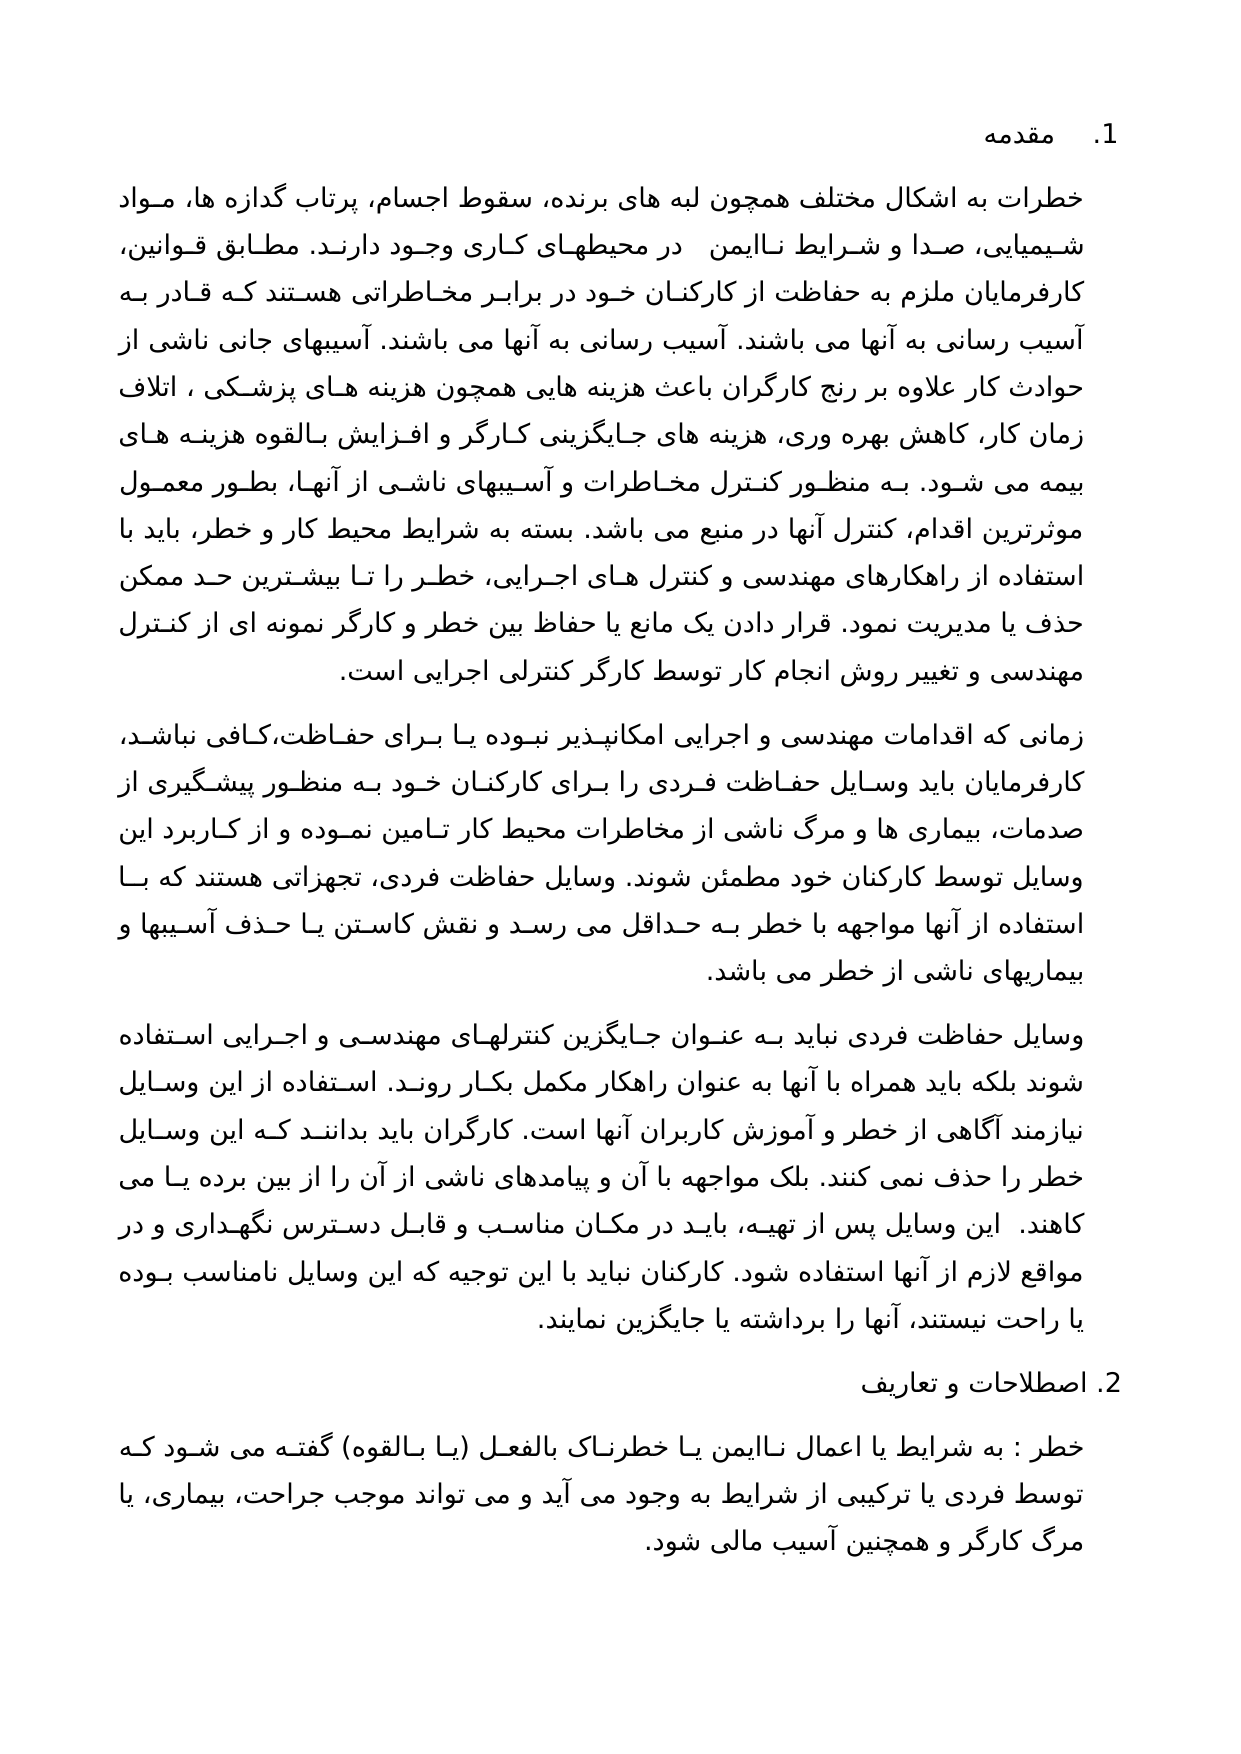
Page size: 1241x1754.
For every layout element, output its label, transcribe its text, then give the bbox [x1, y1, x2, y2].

text خطرات به اشکال مختلف همچون لبه های برنده، سقوط اجسام، پرتاب گدازه ها، مواد شیمیایی، صدا و شرایط ناایمن در محیطهای کاری وجود دارند. مطابق قوانین، کارفرمایان ملزم به حفاظت از کارکنان خود در برابر مخاطراتی هستند که قادر به آسیب رسانی به آنها می باشند. آسیب رسانی به آنها می باشند. آسیبهای جانی ناشی از حوادث کار علاوه بر رنج کارگران باعث هزینه هایی همچون هزینه های پزشکی ، اتلاف زمان کار، کاهش بهره وری، هزینه های جایگزینی کارگر و افزایش بالقوه هزینه های بیمه می شود. به منظور کنترل مخاطرات و آسیبهای ناشی از آنها، بطور معمول موثرترین اقدام، کنترل آنها در منبع می باشد. بسته به شرایط محیط کار و خطر، باید با استفاده از راهکارهای مهندسی و کنترل های اجرایی، خطر را تا بیشترین حد ممکن حذف یا مدیریت نمود. قرار دادن یک مانع یا حفاظ بین خطر و کارگر نمونه ای از کنترل مهندسی و تغییر روش انجام کار توسط کارگر کنترلی اجرایی است. [118, 182, 1084, 687]
text وسایل حفاظت فردی نباید به عنوان جایگزین کنترلهای مهندسی و اجرایی استفاده شوند بلکه باید همراه با آنها به عنوان راهکار مکمل بکار روند. استفاده از این وسایل نیازمند آگاهی از خطر و آموزش کاربران آنها است. کارگران باید بدانند که این وسایل خطر را حذف نمی کنند. بلک مواجهه با آن و پیامدهای ناشی از آن را از بین برده یا می کاهند. این وسایل پس از تهیه، باید در مکان مناسب و قابل دسترس نگهداری و در مواقع لازم از آنها استفاده شود. کارکنان نباید با این توجیه که این وسایل نامناسب بوده یا راحت نیستند، آنها را برداشته یا جایگزین نمایند. [118, 1019, 1084, 1335]
text زمانی که اقدامات مهندسی و اجرایی امکانپذیر نبوده یا برای حفاظت،کافی نباشد، کارفرمایان باید وسایل حفاظت فردی را برای کارکنان خود به منظور پیشگیری از صدمات، بیماری ها و مرگ ناشی از مخاطرات محیط کار تامین نموده و از کاربرد این وسایل توسط کارکنان خود مطمئن شوند. وسایل حفاظت فردی، تجهزاتی هستند که با استفاده از آنها مواجهه با خطر به حداقل می رسد و نقش کاستن یا حذف آسیبها و بیماریهای ناشی از خطر می باشد. [118, 719, 1084, 987]
text 2. اصطلاحات و تعاریف [118, 1367, 1122, 1399]
list مقدمه [118, 118, 1092, 150]
text خطر : به شرایط یا اعمال ناایمن یا خطرناک بالفعل (یا بالقوه) گفته می شود که توسط فردی یا ترکیبی از شرایط به وجود می آید و می تواند موجب جراحت، بیماری، یا مرگ کارگر و همچنین آسیب مالی شود. [118, 1431, 1084, 1557]
